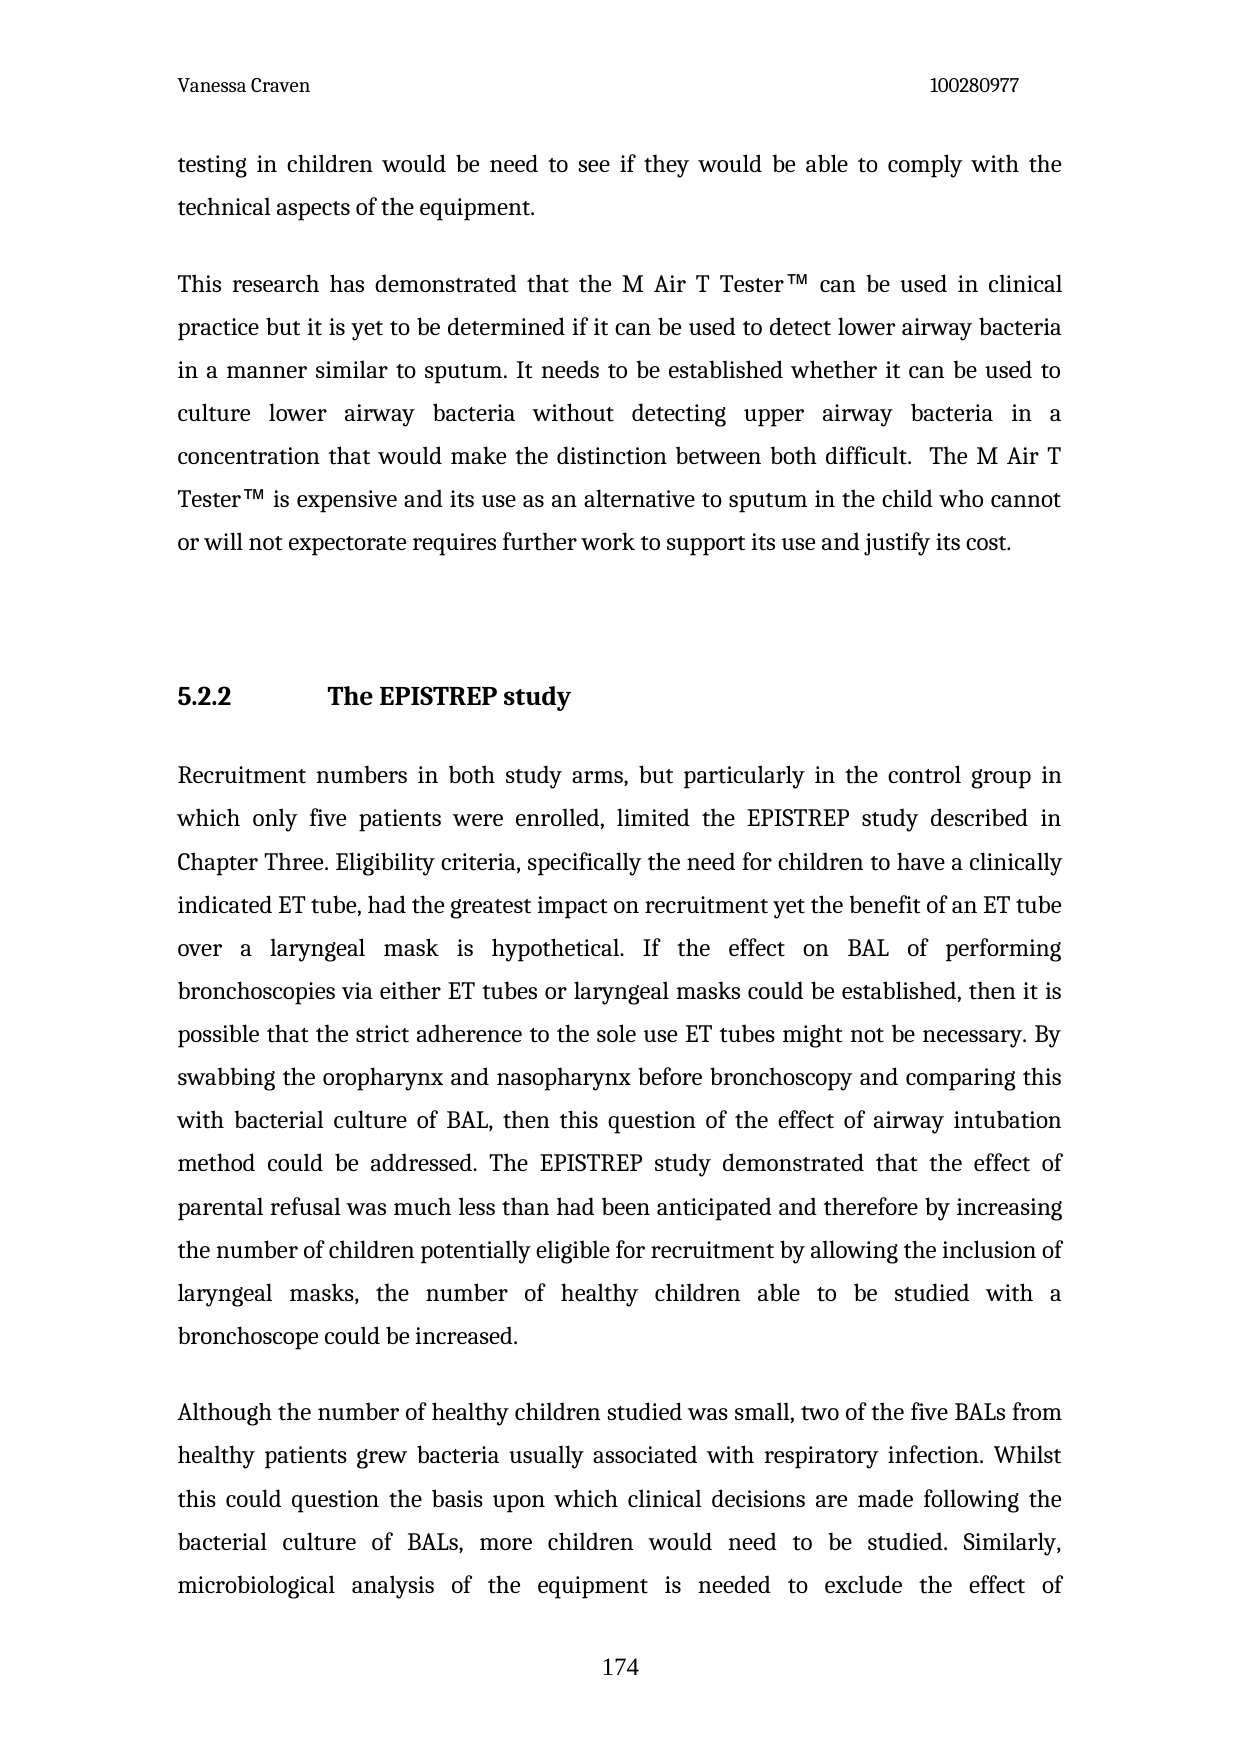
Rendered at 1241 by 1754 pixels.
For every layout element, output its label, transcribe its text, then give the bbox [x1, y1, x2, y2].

text This research has demonstrated that the M Air T Tester can be used in clinical practice but it is yet to be determined if it can be used to detect lower airway bacteria in a manner similar to sputum. It needs to be established whether it can be used to culture lower airway bacteria without detecting upper airway bacteria in a concentration that would make the distinction between both difficult. The M Air T Tester is expensive and its use as an alternative to sputum in the child who cannot or will not expectorate requires further work to support its use and justify its cost. [177, 269, 1063, 557]
text Recruitment numbers in both study arms, but particularly in the control group in which only five patients were enrolled, limited the EPISTREP study described in Chapter Three. Eligibility criteria, specifically the need for children to have a clinically indicated ET tube, had the greatest impact on recruitment yet the benefit of an ET tube over a laryngeal mask is hypothetical. If the effect on BAL of performing bronchoscopies via either ET tubes or laryngeal masks could be established, then it is possible that the strict adherence to the sole use ET tubes might not be necessary. By swabbing the oropharynx and nasopharynx before bronchoscopy and comparing this with bacterial culture of BAL, then this question of the effect of airway intubation method could be addressed. The EPISTREP study demonstrated that the effect of parental refusal was much less than had been anticipated and therefore by increasing the number of children potentially eligible for recruitment by allowing the inclusion of laryngeal masks, the number of healthy children able to be studied with a bronchoscope could be increased. [177, 761, 1063, 1351]
subtitle 5.2.2 The EPISTREP study [177, 681, 1063, 712]
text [177, 1398, 1063, 1599]
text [177, 150, 1063, 222]
